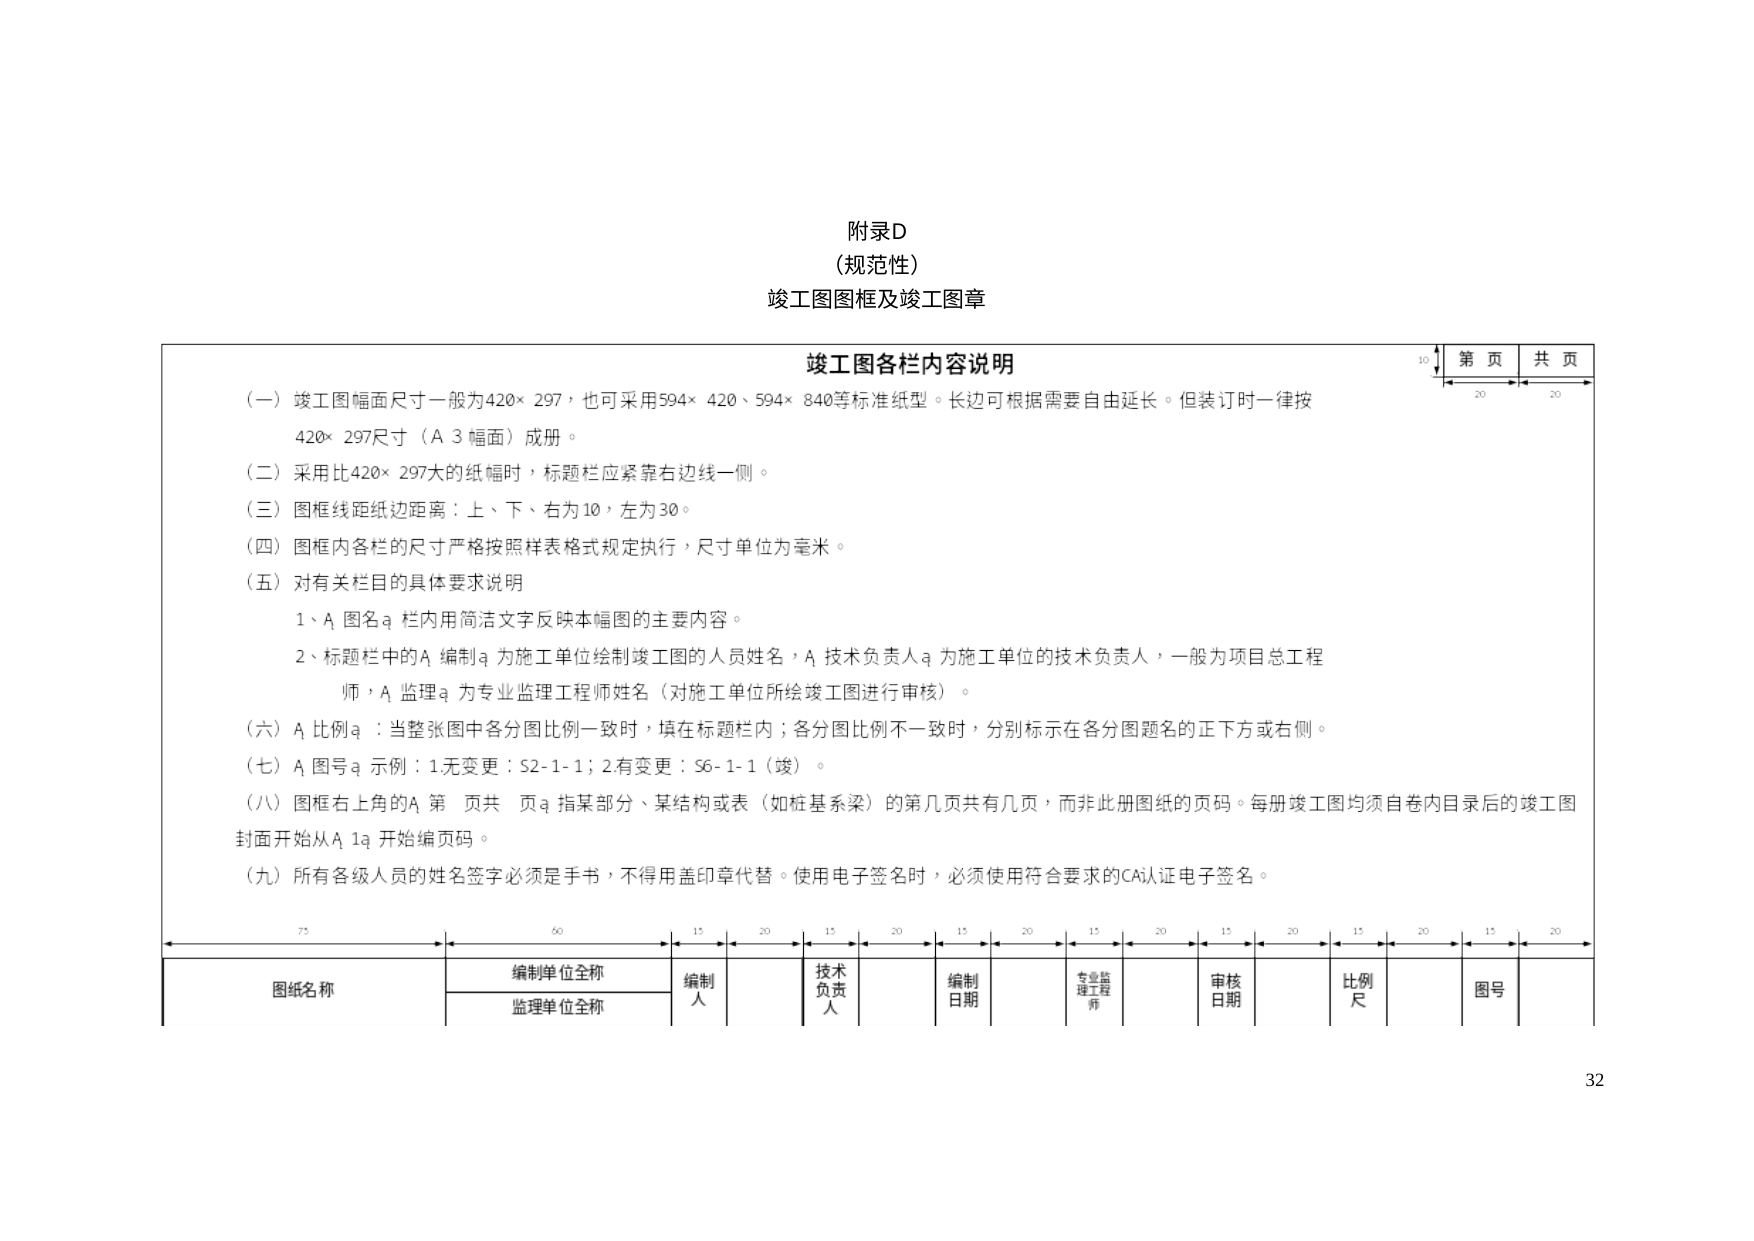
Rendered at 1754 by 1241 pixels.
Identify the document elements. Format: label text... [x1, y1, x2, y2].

text （规范性） 竣工图图框及竣工图章 [150, 213, 1604, 314]
